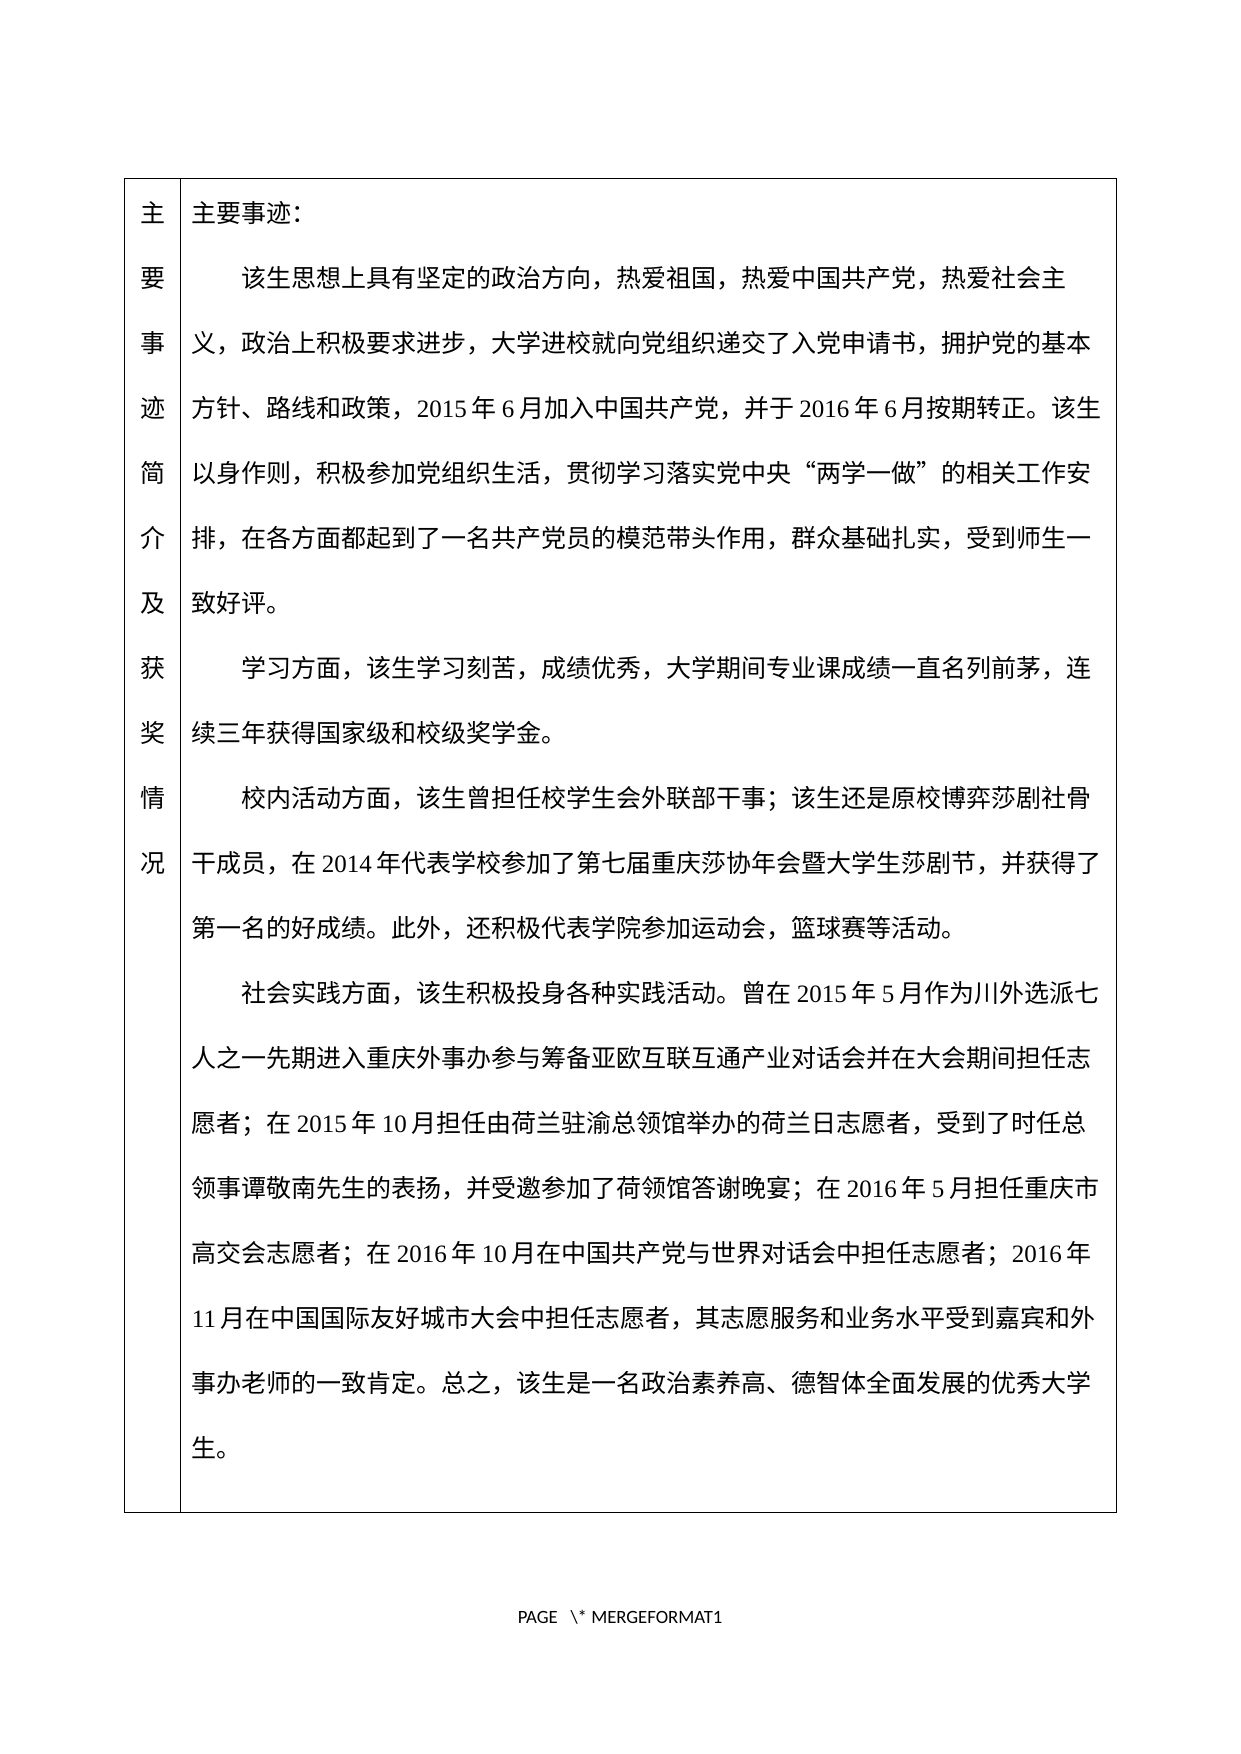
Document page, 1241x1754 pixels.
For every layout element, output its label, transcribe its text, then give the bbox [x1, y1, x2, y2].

table_cell 主要事迹简介及获奖情况 [125, 179, 180, 1512]
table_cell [181, 179, 1116, 1512]
